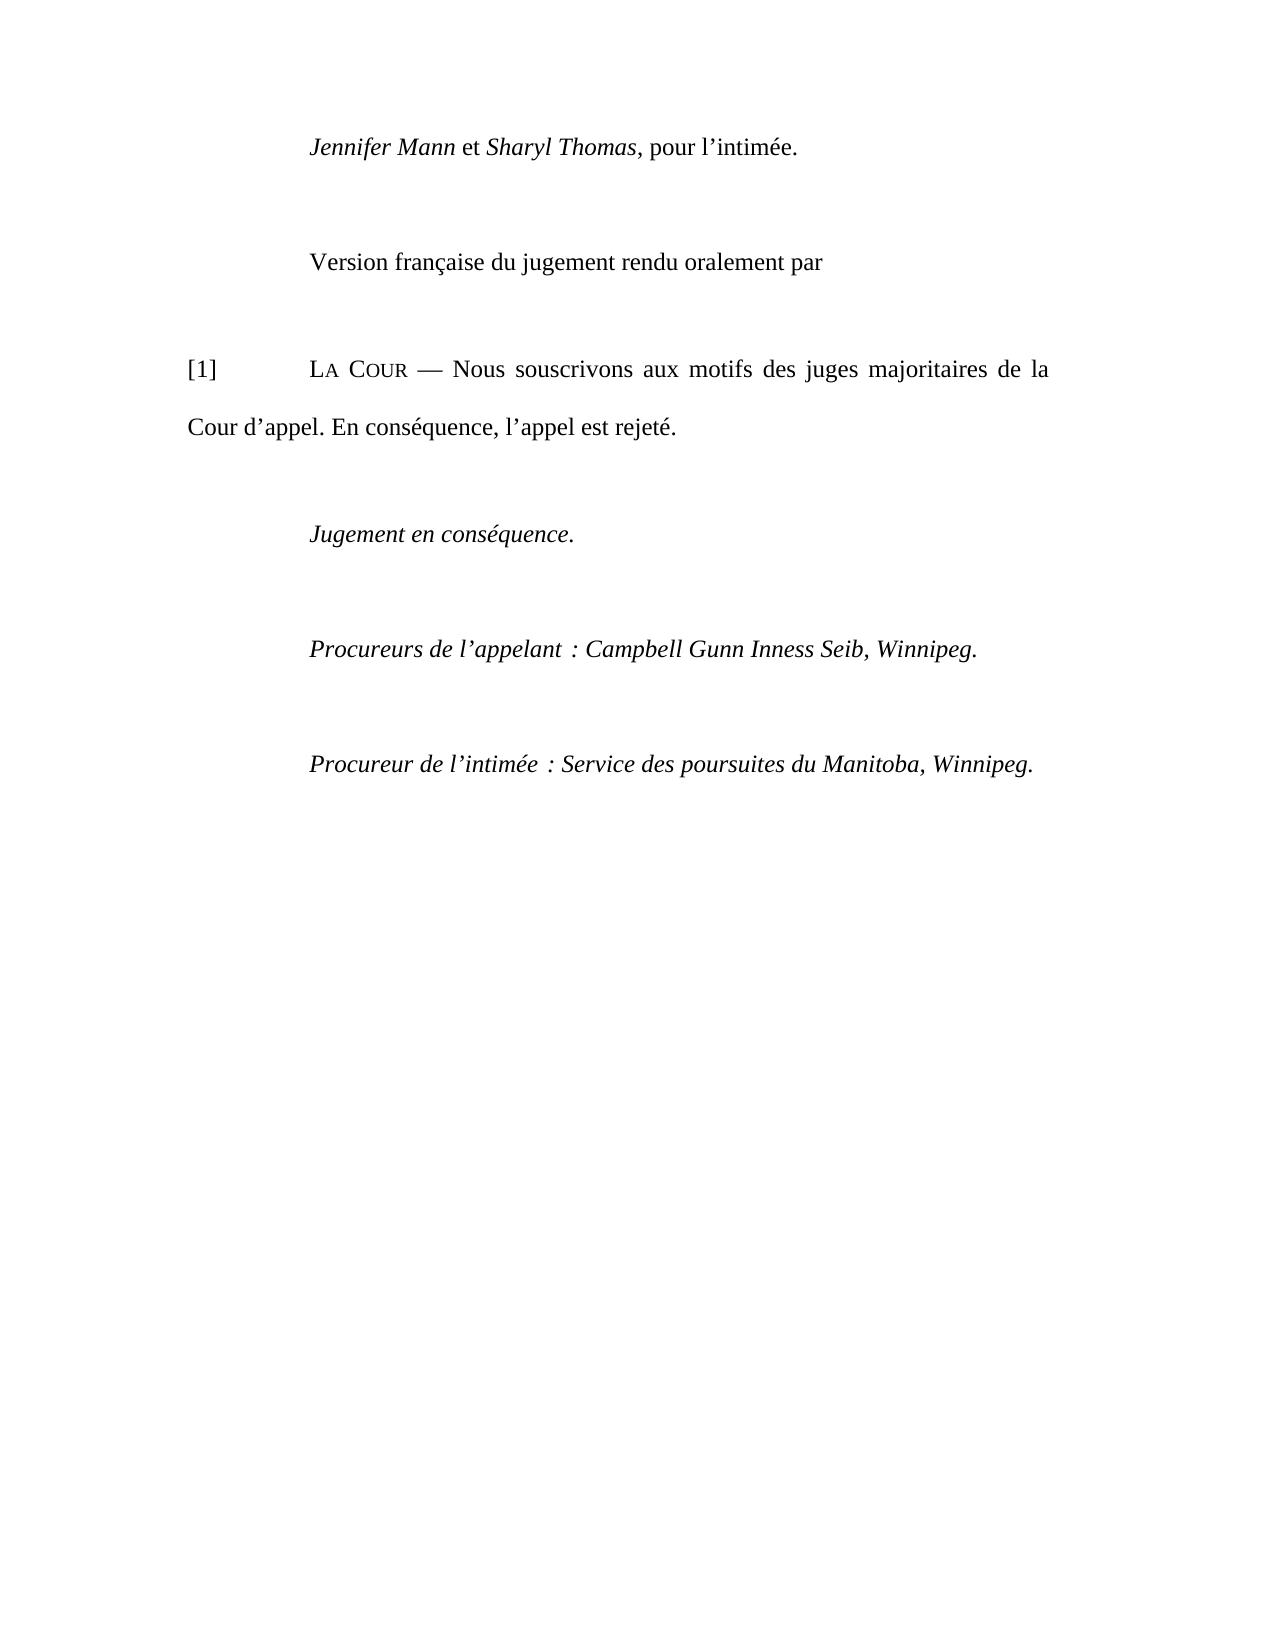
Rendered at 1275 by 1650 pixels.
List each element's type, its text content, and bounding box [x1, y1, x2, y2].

text Procureur de l’intimée : Service des poursuites du Manitoba, Winnipeg. [187, 749, 1050, 778]
text Procureurs de l’appelant : Campbell Gunn Inness Seib, Winnipeg. [187, 634, 1050, 663]
text Jugement en conséquence. [187, 519, 1050, 548]
text Jennifer Mann et Sharyl Thomas, pour l’intimée. [187, 132, 1050, 161]
list La Cour — Nous souscrivons aux motifs des juges majoritaires de la Cour d’appel. En conséquence, l’appel est rejeté. [187, 354, 1050, 441]
text Version française du jugement rendu oralement par [187, 247, 1050, 276]
